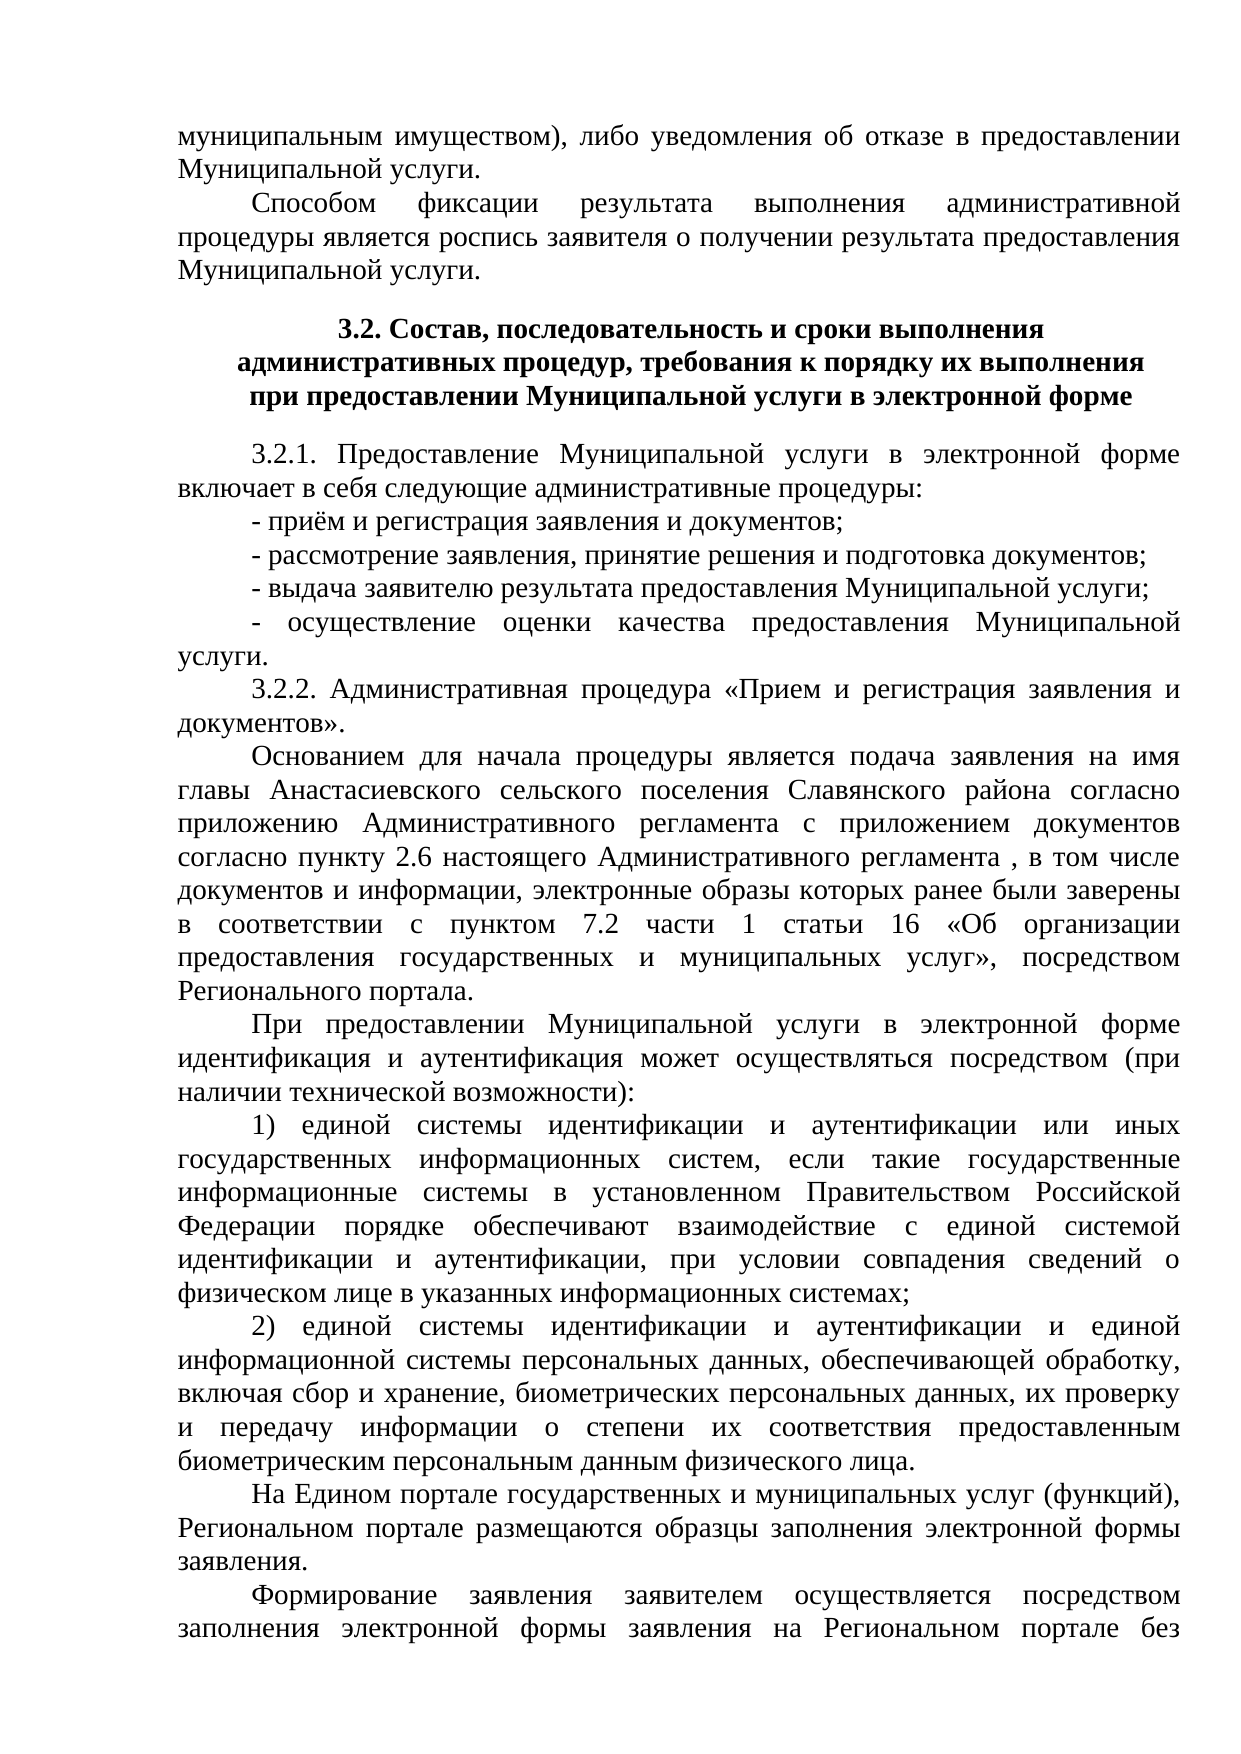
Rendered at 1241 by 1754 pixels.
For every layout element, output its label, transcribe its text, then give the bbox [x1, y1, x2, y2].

text 3.2. Состав, последовательность и сроки выполнения административных процедур, требования к порядку их выполнения при предоставлении Муниципальной услуги в электронной форме [230, 311, 1152, 411]
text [177, 118, 1181, 185]
text 3.2.2. Административная процедура «Прием и регистрация заявления и документов». [177, 671, 1181, 738]
text - выдача заявителю результата предоставления Муниципальной услуги; [177, 571, 1181, 604]
text При предоставлении Муниципальной услуги в электронной форме идентификация и аутентификация может осуществляться посредством (при наличии технической возможности): [177, 1007, 1181, 1107]
text - осуществление оценки качества предоставления Муниципальной услуги. [177, 604, 1181, 671]
text Основанием для начала процедуры является подача заявления на имя главы Анастасиевского сельского поселения Славянского района согласно приложению Административного регламента с приложением документов согласно пункту 2.6 настоящего Административного регламента , в том числе документов и информации, электронные образы которых ранее были заверены в соответствии с пунктом 7.2 части 1 статьи 16 «Об организации предоставления государственных и муниципальных услуг», посредством Регионального портала. [177, 738, 1181, 1007]
text 2) единой системы идентификации и аутентификации и единой информационной системы персональных данных, обеспечивающей обработку, включая сбор и хранение, биометрических персональных данных, их проверку и передачу информации о степени их соответствия предоставленным биометрическим персональным данным физического лица. [177, 1308, 1181, 1476]
text Способом фиксации результата выполнения административной процедуры является роспись заявителя о получении результата предоставления Муниципальной услуги. [177, 185, 1181, 286]
text На Едином портале государственных и муниципальных услуг (функций), Региональном портале размещаются образцы заполнения электронной формы заявления. [177, 1476, 1181, 1577]
text 3.2.1. Предоставление Муниципальной услуги в электронной форме включает в себя следующие административные процедуры: [177, 436, 1181, 503]
text - рассмотрение заявления, принятие решения и подготовка документов; [177, 537, 1181, 571]
text 1) единой системы идентификации и аутентификации или иных государственных информационных систем, если такие государственные информационные системы в установленном Правительством Российской Федерации порядке обеспечивают взаимодействие с единой системой идентификации и аутентификации, при условии совпадения сведений о физическом лице в указанных информационных системах; [177, 1107, 1181, 1308]
text - приём и регистрация заявления и документов; [177, 503, 1181, 537]
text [177, 1577, 1181, 1644]
